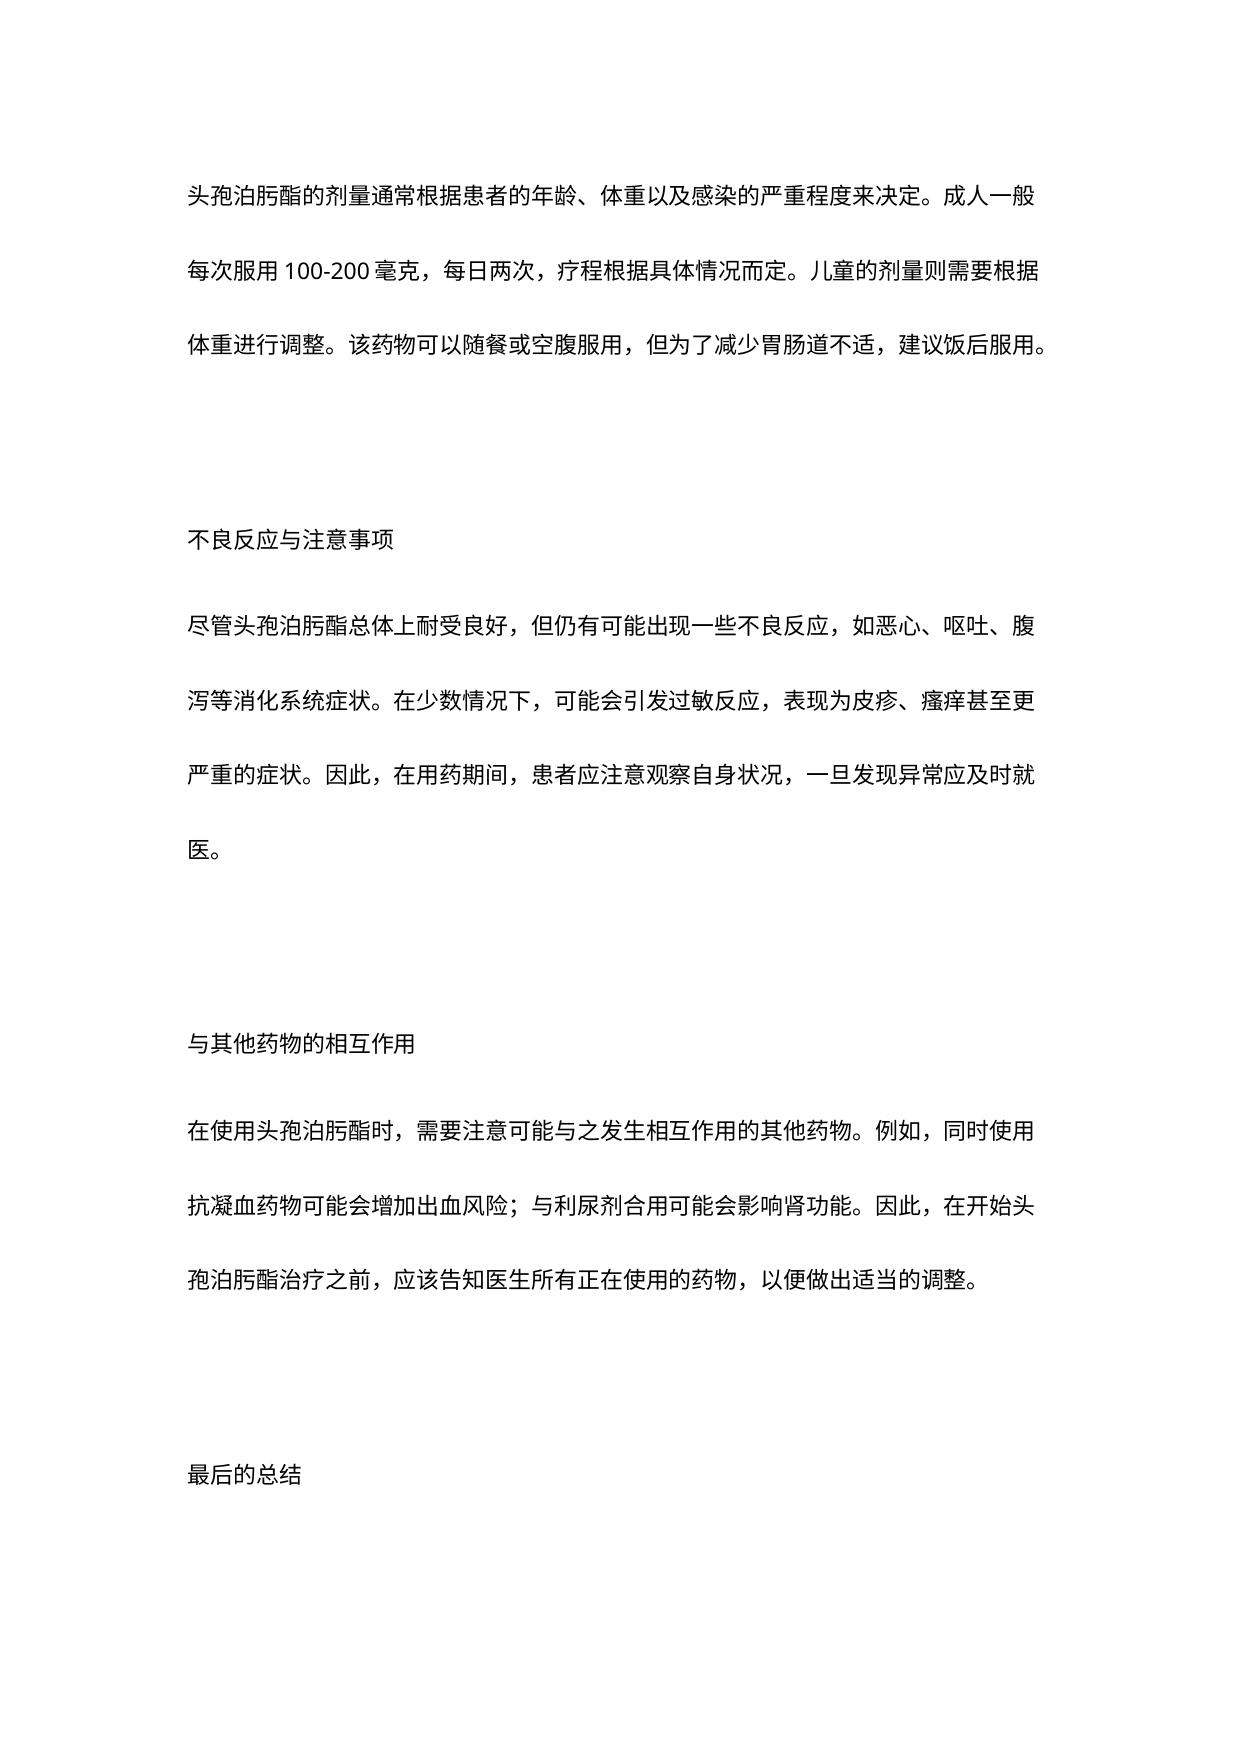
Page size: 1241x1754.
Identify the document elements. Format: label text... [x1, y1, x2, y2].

text 不良反应与注意事项 [187, 506, 1053, 571]
text 与其他药物的相互作用 [187, 1011, 1053, 1076]
text 头孢泊肟酯的剂量通常根据患者的年龄、体重以及感染的严重程度来决定。成人一般每次服用100-200毫克，每日两次，疗程根据具体情况而定。儿童的剂量则需要根据体重进行调整。该药物可以随餐或空腹服用，但为了减少胃肠道不适，建议饭后服用。 [187, 162, 1053, 376]
text 尽管头孢泊肟酯总体上耐受良好，但仍有可能出现一些不良反应，如恶心、呕吐、腹泻等消化系统症状。在少数情况下，可能会引发过敏反应，表现为皮疹、瘙痒甚至更严重的症状。因此，在用药期间，患者应注意观察自身状况，一旦发现异常应及时就医。 [187, 592, 1053, 881]
text 最后的总结 [187, 1441, 1053, 1506]
text 在使用头孢泊肟酯时，需要注意可能与之发生相互作用的其他药物。例如，同时使用抗凝血药物可能会增加出血风险；与利尿剂合用可能会影响肾功能。因此，在开始头孢泊肟酯治疗之前，应该告知医生所有正在使用的药物，以便做出适当的调整。 [187, 1097, 1053, 1311]
